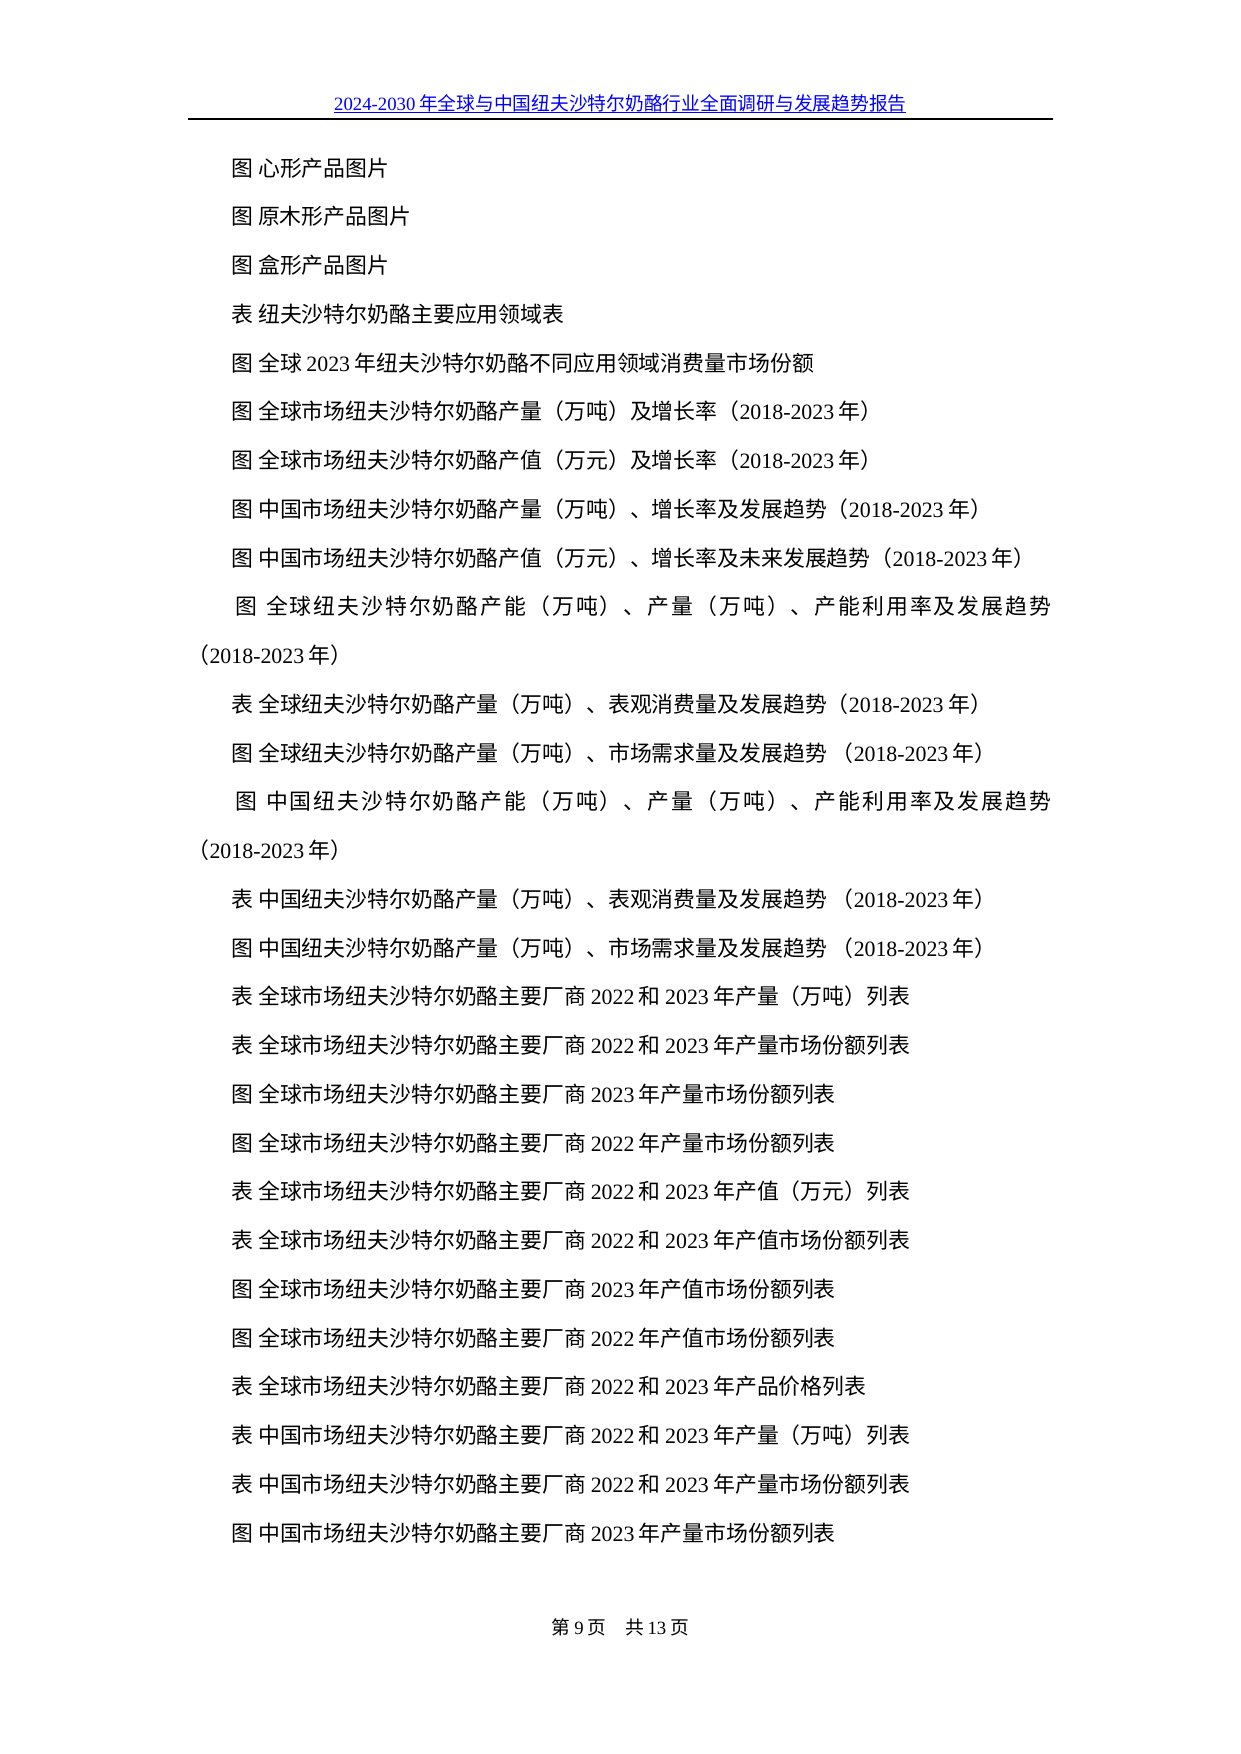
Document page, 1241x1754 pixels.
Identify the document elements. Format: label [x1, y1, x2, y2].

text [187, 150, 1053, 1548]
